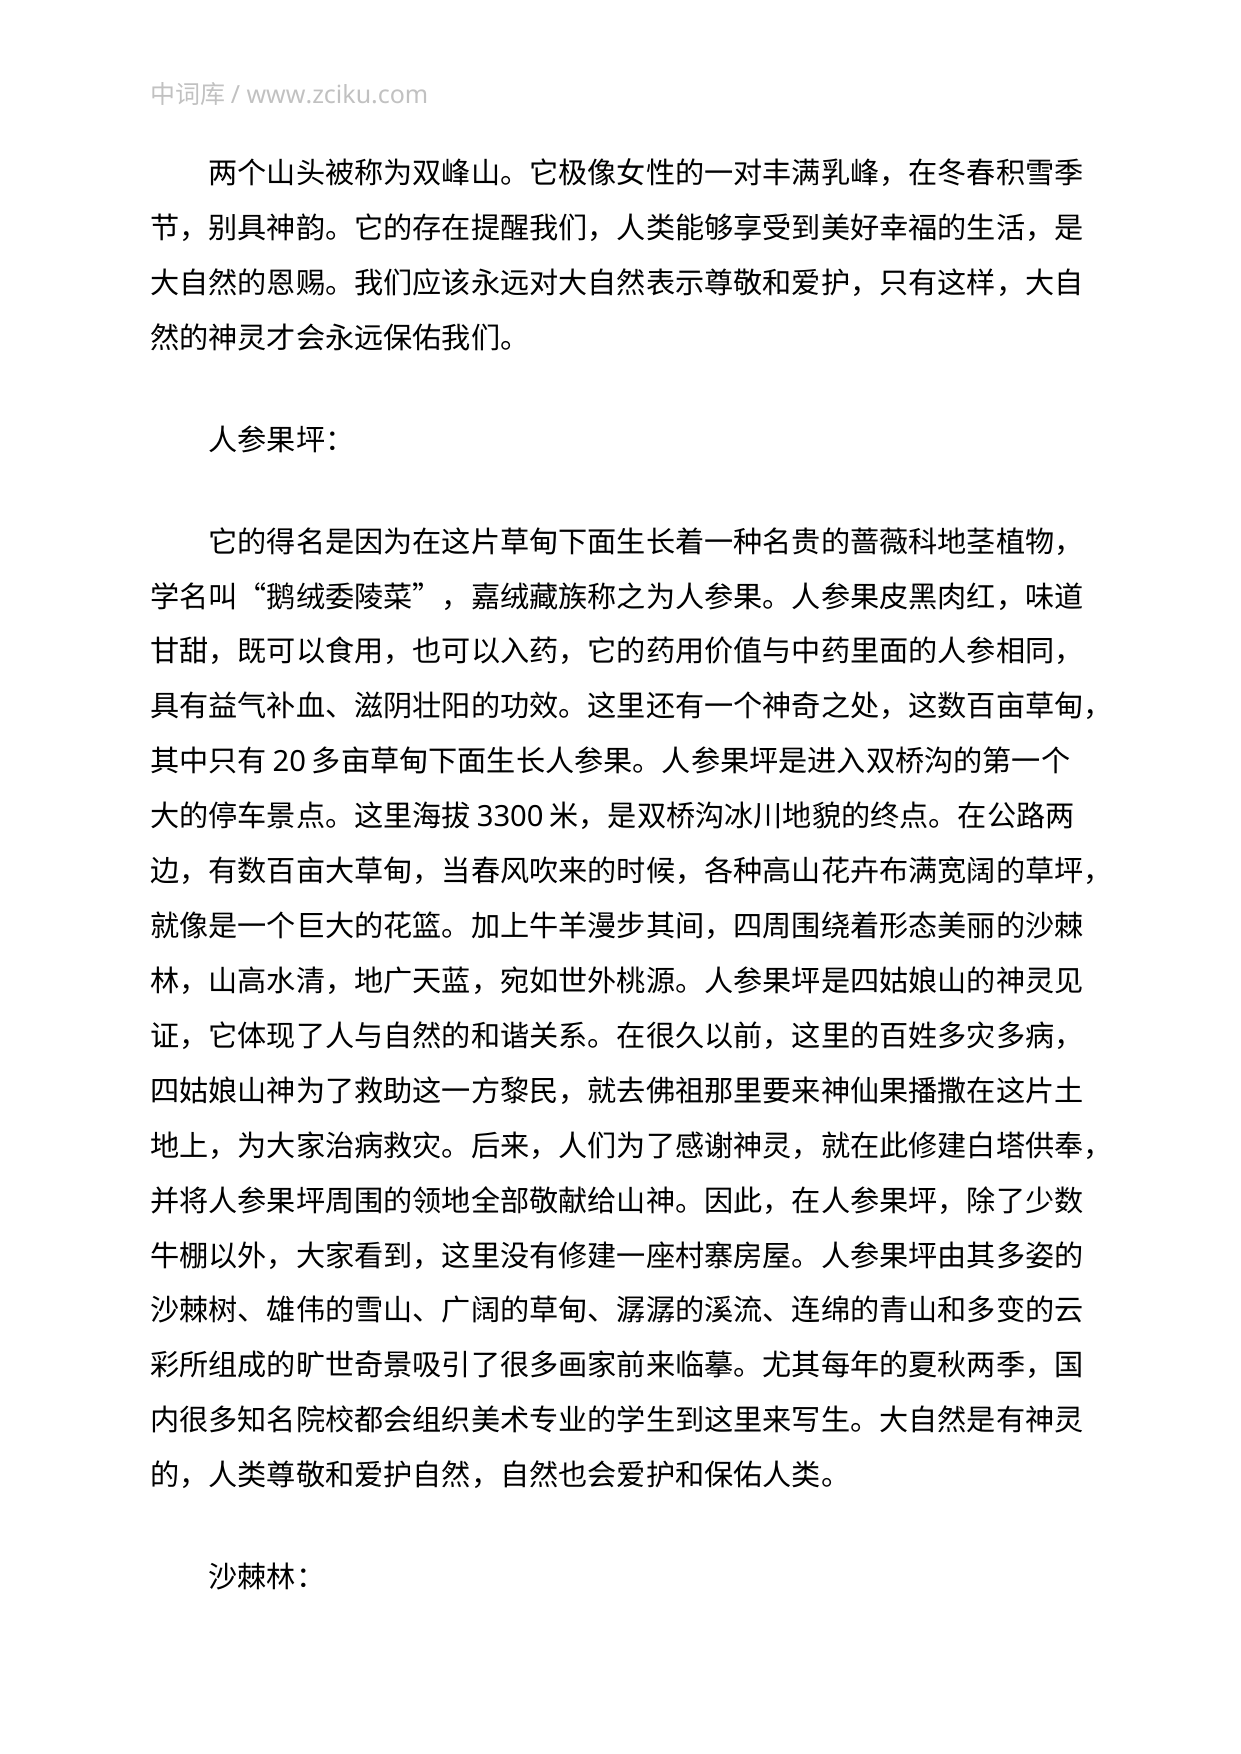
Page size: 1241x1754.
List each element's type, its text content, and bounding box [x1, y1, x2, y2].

text 人参果坪： [150, 416, 1090, 459]
text 两个山头被称为双峰山。它极像女性的一对丰满乳峰，在冬春积雪季节，别具神韵。它的存在提醒我们，人类能够享受到美好幸福的生活，是大自然的恩赐。我们应该永远对大自然表示尊敬和爱护，只有这样，大自然的神灵才会永远保佑我们。 [150, 150, 1090, 357]
text 沙棘林： [150, 1553, 1090, 1596]
text 它的得名是因为在这片草甸下面生长着一种名贵的蔷薇科地茎植物，学名叫“鹅绒委陵菜”，嘉绒藏族称之为人参果。人参果皮黑肉红，味道甘甜，既可以食用，也可以入药，它的药用价值与中药里面的人参相同，具有益气补血、滋阴壮阳的功效。这里还有一个神奇之处，这数百亩草甸，其中只有20多亩草甸下面生长人参果。人参果坪是进入双桥沟的第一个大的停车景点。这里海拔3300米，是双桥沟冰川地貌的终点。在公路两边，有数百亩大草甸，当春风吹来的时候，各种高山花卉布满宽阔的草坪，就像是一个巨大的花篮。加上牛羊漫步其间，四周围绕着形态美丽的沙棘林，山高水清，地广天蓝，宛如世外桃源。人参果坪是四姑娘山的神灵见证，它体现了人与自然的和谐关系。在很久以前，这里的百姓多灾多病，四姑娘山神为了救助这一方黎民，就去佛祖那里要来神仙果播撒在这片土地上，为大家治病救灾。后来，人们为了感谢神灵，就在此修建白塔供奉，并将人参果坪周围的领地全部敬献给山神。因此，在人参果坪，除了少数牛棚以外，大家看到，这里没有修建一座村寨房屋。人参果坪由其多姿的沙棘树、雄伟的雪山、广阔的草甸、潺潺的溪流、连绵的青山和多变的云彩所组成的旷世奇景吸引了很多画家前来临摹。尤其每年的夏秋两季，国内很多知名院校都会组织美术专业的学生到这里来写生。大自然是有神灵的，人类尊敬和爱护自然，自然也会爱护和保佑人类。 [150, 518, 1090, 1494]
